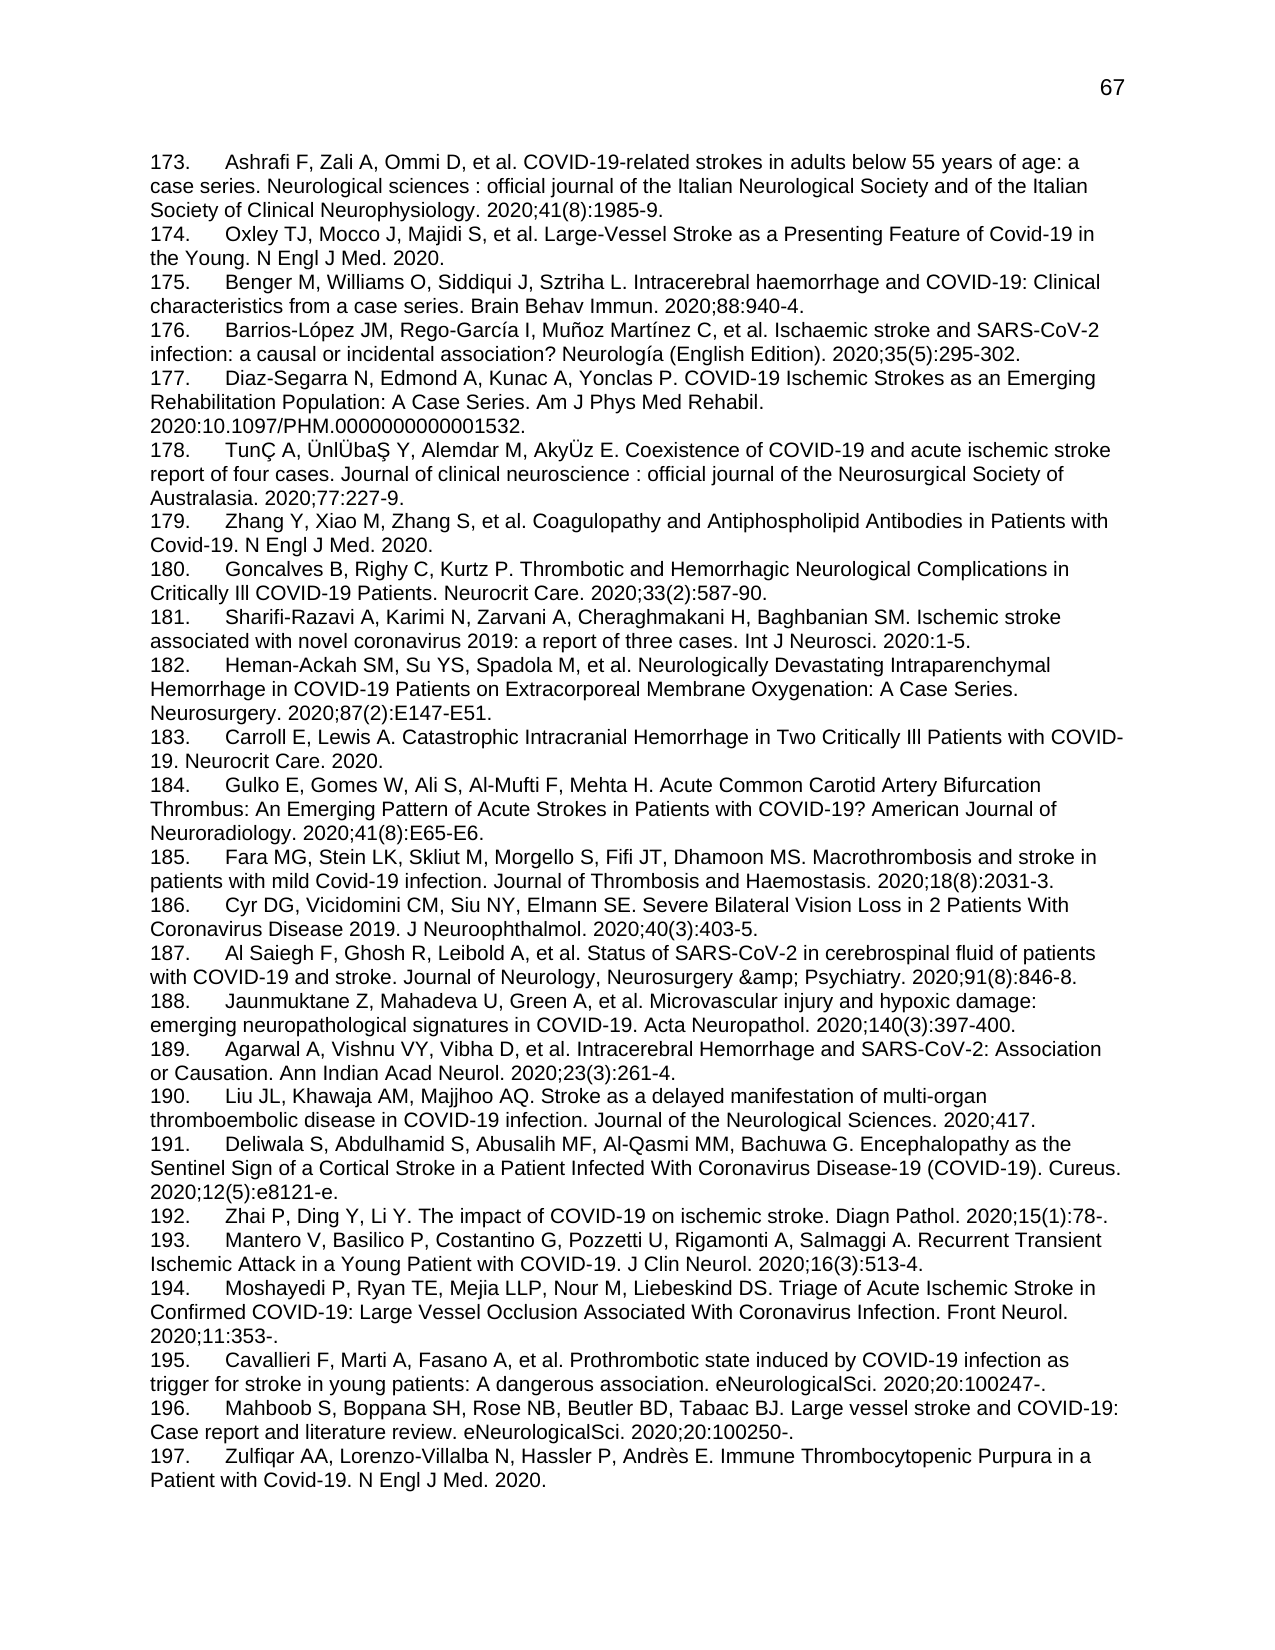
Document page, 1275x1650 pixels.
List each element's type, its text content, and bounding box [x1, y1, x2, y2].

text 185. Fara MG, Stein LK, Skliut M, Morgello S, Fifi JT, Dhamoon MS. Macrothrombosis and stroke in patients with mild Covid-19 infection. Journal of Thrombosis and Haemostasis. 2020;18(8):2031-3. [150, 845, 1125, 893]
text 192. Zhai P, Ding Y, Li Y. The impact of COVID-19 on ischemic stroke. Diagn Pathol. 2020;15(1):78-. [150, 1204, 1125, 1228]
text 191. Deliwala S, Abdulhamid S, Abusalih MF, Al-Qasmi MM, Bachuwa G. Encephalopathy as the Sentinel Sign of a Cortical Stroke in a Patient Infected With Coronavirus Disease-19 (COVID-19). Cureus. 2020;12(5):e8121-e. [150, 1132, 1125, 1204]
text 179. Zhang Y, Xiao M, Zhang S, et al. Coagulopathy and Antiphospholipid Antibodies in Patients with Covid-19. N Engl J Med. 2020. [150, 509, 1125, 557]
text 182. Heman-Ackah SM, Su YS, Spadola M, et al. Neurologically Devastating Intraparenchymal Hemorrhage in COVID-19 Patients on Extracorporeal Membrane Oxygenation: A Case Series. Neurosurgery. 2020;87(2):E147-E51. [150, 653, 1125, 725]
text 195. Cavallieri F, Marti A, Fasano A, et al. Prothrombotic state induced by COVID-19 infection as trigger for stroke in young patients: A dangerous association. eNeurologicalSci. 2020;20:100247-. [150, 1348, 1125, 1396]
text 176. Barrios-López JM, Rego-García I, Muñoz Martínez C, et al. Ischaemic stroke and SARS-CoV-2 infection: a causal or incidental association? Neurología (English Edition). 2020;35(5):295-302. [150, 318, 1125, 366]
text 178. TunÇ A, ÜnlÜbaŞ Y, Alemdar M, AkyÜz E. Coexistence of COVID-19 and acute ischemic stroke report of four cases. Journal of clinical neuroscience : official journal of the Neurosurgical Society of Australasia. 2020;77:227-9. [150, 437, 1125, 509]
text 194. Moshayedi P, Ryan TE, Mejia LLP, Nour M, Liebeskind DS. Triage of Acute Ischemic Stroke in Confirmed COVID-19: Large Vessel Occlusion Associated With Coronavirus Infection. Front Neurol. 2020;11:353-. [150, 1276, 1125, 1348]
text 186. Cyr DG, Vicidomini CM, Siu NY, Elmann SE. Severe Bilateral Vision Loss in 2 Patients With Coronavirus Disease 2019. J Neuroophthalmol. 2020;40(3):403-5. [150, 893, 1125, 941]
text 190. Liu JL, Khawaja AM, Majjhoo AQ. Stroke as a delayed manifestation of multi-organ thromboembolic disease in COVID-19 infection. Journal of the Neurological Sciences. 2020;417. [150, 1084, 1125, 1132]
text 180. Goncalves B, Righy C, Kurtz P. Thrombotic and Hemorrhagic Neurological Complications in Critically Ill COVID-19 Patients. Neurocrit Care. 2020;33(2):587-90. [150, 557, 1125, 605]
text 177. Diaz-Segarra N, Edmond A, Kunac A, Yonclas P. COVID-19 Ischemic Strokes as an Emerging Rehabilitation Population: A Case Series. Am J Phys Med Rehabil. 2020:10.1097/PHM.0000000000001532. [150, 366, 1125, 437]
text 189. Agarwal A, Vishnu VY, Vibha D, et al. Intracerebral Hemorrhage and SARS-CoV-2: Association or Causation. Ann Indian Acad Neurol. 2020;23(3):261-4. [150, 1036, 1125, 1084]
text 197. Zulfiqar AA, Lorenzo-Villalba N, Hassler P, Andrès E. Immune Thrombocytopenic Purpura in a Patient with Covid-19. N Engl J Med. 2020. [150, 1444, 1125, 1492]
text 193. Mantero V, Basilico P, Costantino G, Pozzetti U, Rigamonti A, Salmaggi A. Recurrent Transient Ischemic Attack in a Young Patient with COVID-19. J Clin Neurol. 2020;16(3):513-4. [150, 1228, 1125, 1276]
text 184. Gulko E, Gomes W, Ali S, Al-Mufti F, Mehta H. Acute Common Carotid Artery Bifurcation Thrombus: An Emerging Pattern of Acute Strokes in Patients with COVID-19? American Journal of Neuroradiology. 2020;41(8):E65-E6. [150, 773, 1125, 845]
text 173. Ashrafi F, Zali A, Ommi D, et al. COVID-19-related strokes in adults below 55 years of age: a case series. Neurological sciences : official journal of the Italian Neurological Society and of the Italian Society of Clinical Neurophysiology. 2020;41(8):1985-9. [150, 150, 1125, 222]
text 175. Benger M, Williams O, Siddiqui J, Sztriha L. Intracerebral haemorrhage and COVID-19: Clinical characteristics from a case series. Brain Behav Immun. 2020;88:940-4. [150, 270, 1125, 318]
text 174. Oxley TJ, Mocco J, Majidi S, et al. Large-Vessel Stroke as a Presenting Feature of Covid-19 in the Young. N Engl J Med. 2020. [150, 222, 1125, 270]
text 183. Carroll E, Lewis A. Catastrophic Intracranial Hemorrhage in Two Critically Ill Patients with COVID-19. Neurocrit Care. 2020. [150, 725, 1125, 773]
text 196. Mahboob S, Boppana SH, Rose NB, Beutler BD, Tabaac BJ. Large vessel stroke and COVID-19: Case report and literature review. eNeurologicalSci. 2020;20:100250-. [150, 1396, 1125, 1444]
text 188. Jaunmuktane Z, Mahadeva U, Green A, et al. Microvascular injury and hypoxic damage: emerging neuropathological signatures in COVID-19. Acta Neuropathol. 2020;140(3):397-400. [150, 988, 1125, 1036]
text 187. Al Saiegh F, Ghosh R, Leibold A, et al. Status of SARS-CoV-2 in cerebrospinal fluid of patients with COVID-19 and stroke. Journal of Neurology, Neurosurgery &amp; Psychiatry. 2020;91(8):846-8. [150, 941, 1125, 988]
text 181. Sharifi-Razavi A, Karimi N, Zarvani A, Cheraghmakani H, Baghbanian SM. Ischemic stroke associated with novel coronavirus 2019: a report of three cases. Int J Neurosci. 2020:1-5. [150, 605, 1125, 653]
